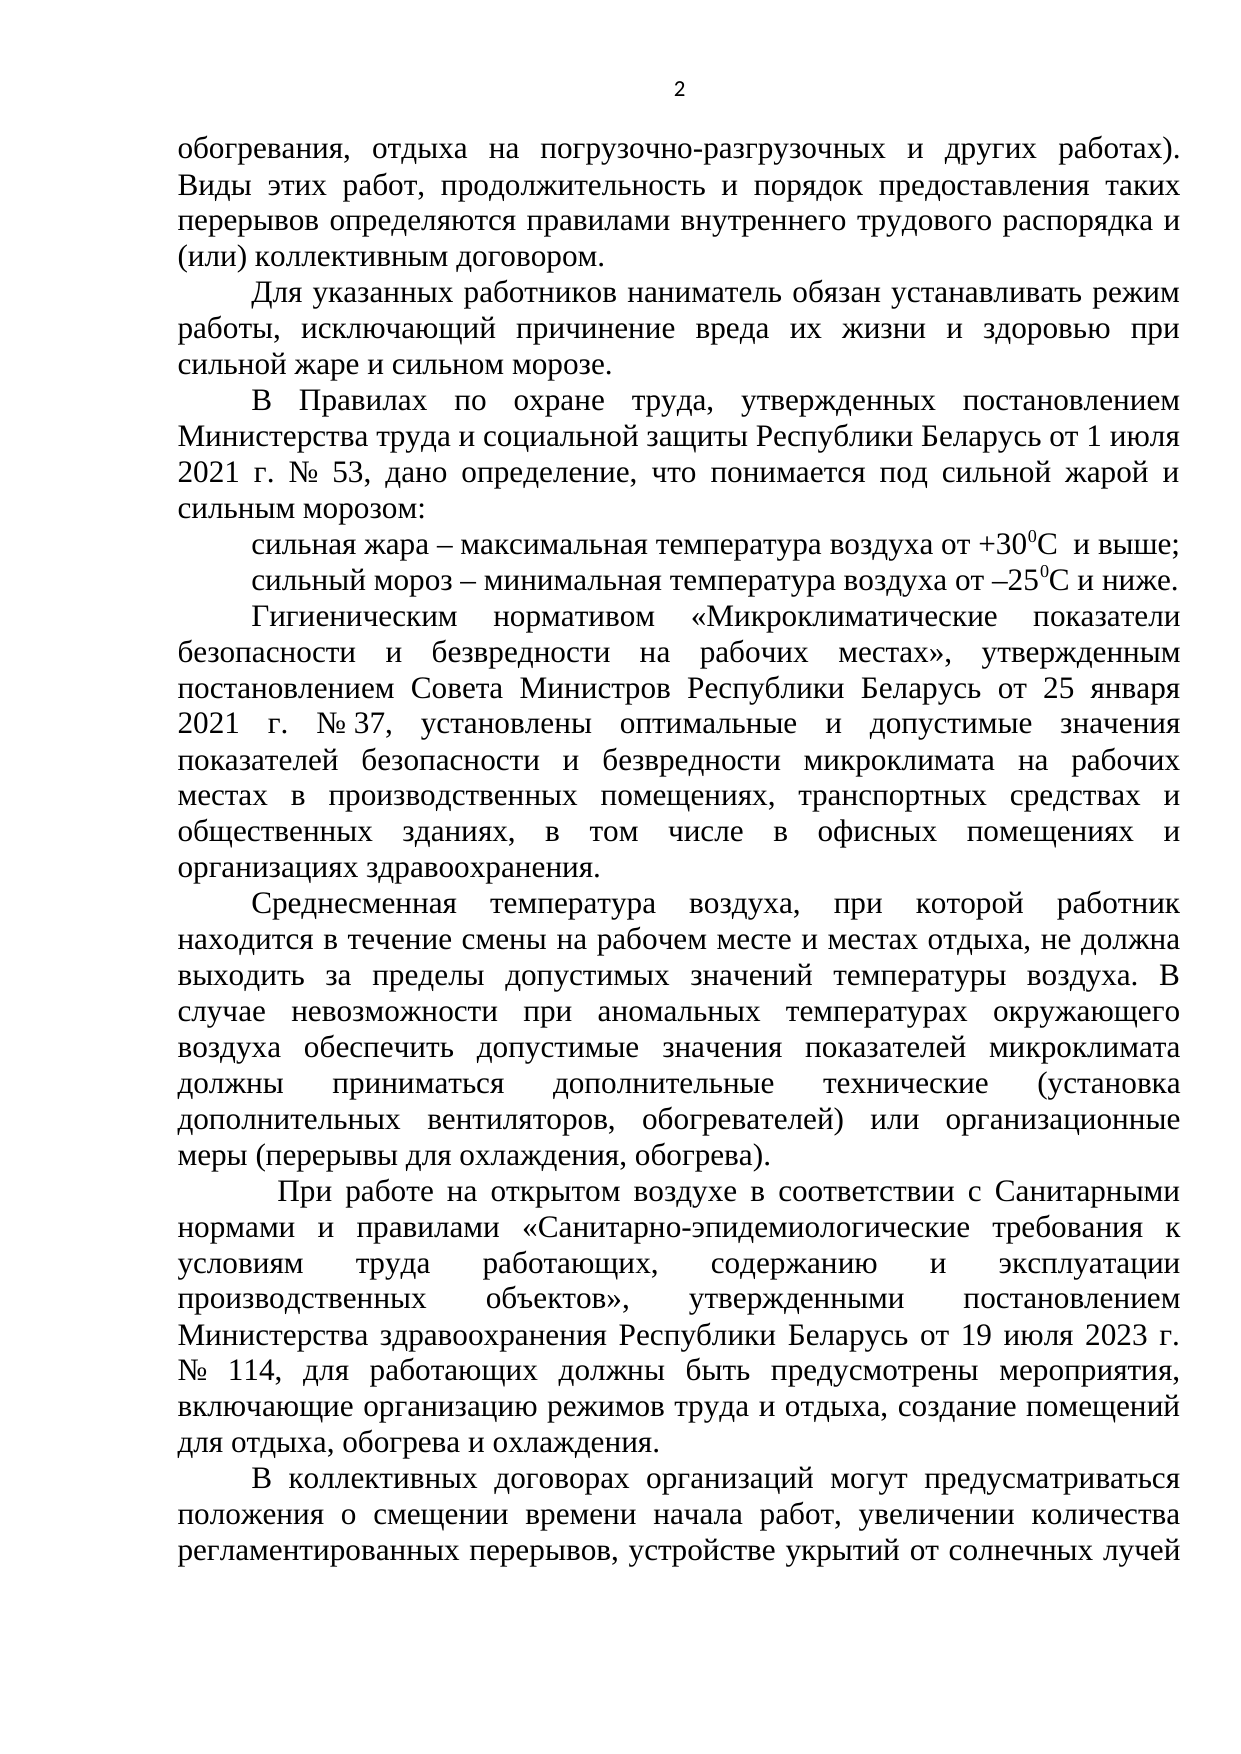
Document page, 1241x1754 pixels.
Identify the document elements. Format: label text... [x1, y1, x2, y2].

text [177, 130, 1181, 273]
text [177, 1459, 1181, 1567]
text Для указанных работников наниматель обязан устанавливать режим работы, исключающий причинение вреда их жизни и здоровью при сильной жаре и сильном морозе. [177, 273, 1181, 381]
text При работе на открытом воздухе в соответствии с Санитарными нормами и правилами «Санитарно-эпидемиологические требования к условиям труда работающих, содержанию и эксплуатации производственных объектов», утвержденными постановлением Министерства здравоохранения Республики Беларусь от 19 июля 2023 г. № 114, для работающих должны быть предусмотрены мероприятия, включающие организацию режимов труда и отдыха, создание помещений для отдыха, обогрева и охлаждения. [177, 1172, 1181, 1459]
text В Правилах по охране труда, утвержденных постановлением Министерства труда и социальной защиты Республики Беларусь от 1 июля 2021 г. № 53, дано определение, что понимается под сильной жарой и сильным морозом: [177, 381, 1181, 525]
text сильная жара – максимальная температура воздуха от +300С и выше; [177, 525, 1181, 561]
text Гигиеническим нормативом «Микроклиматические показатели безопасности и безвредности на рабочих местах», утвержденным постановлением Совета Министров Республики Беларусь от 25 января 2021 г. № 37, установлены оптимальные и допустимые значения показателей безопасности и безвредности микроклимата на рабочих местах в производственных помещениях, транспортных средствах и общественных зданиях, в том числе в офисных помещениях и организациях здравоохранения. [177, 597, 1181, 884]
text Среднесменная температура воздуха, при которой работник находится в течение смены на рабочем месте и местах отдыха, не должна выходить за пределы допустимых значений температуры воздуха. В случае невозможности при аномальных температурах окружающего воздуха обеспечить допустимые значения показателей микроклимата должны приниматься дополнительные технические (установка дополнительных вентиляторов, обогревателей) или организационные меры (перерывы для охлаждения, обогрева). [177, 884, 1181, 1172]
text сильный мороз – минимальная температура воздуха от –250С и ниже. [177, 561, 1181, 597]
